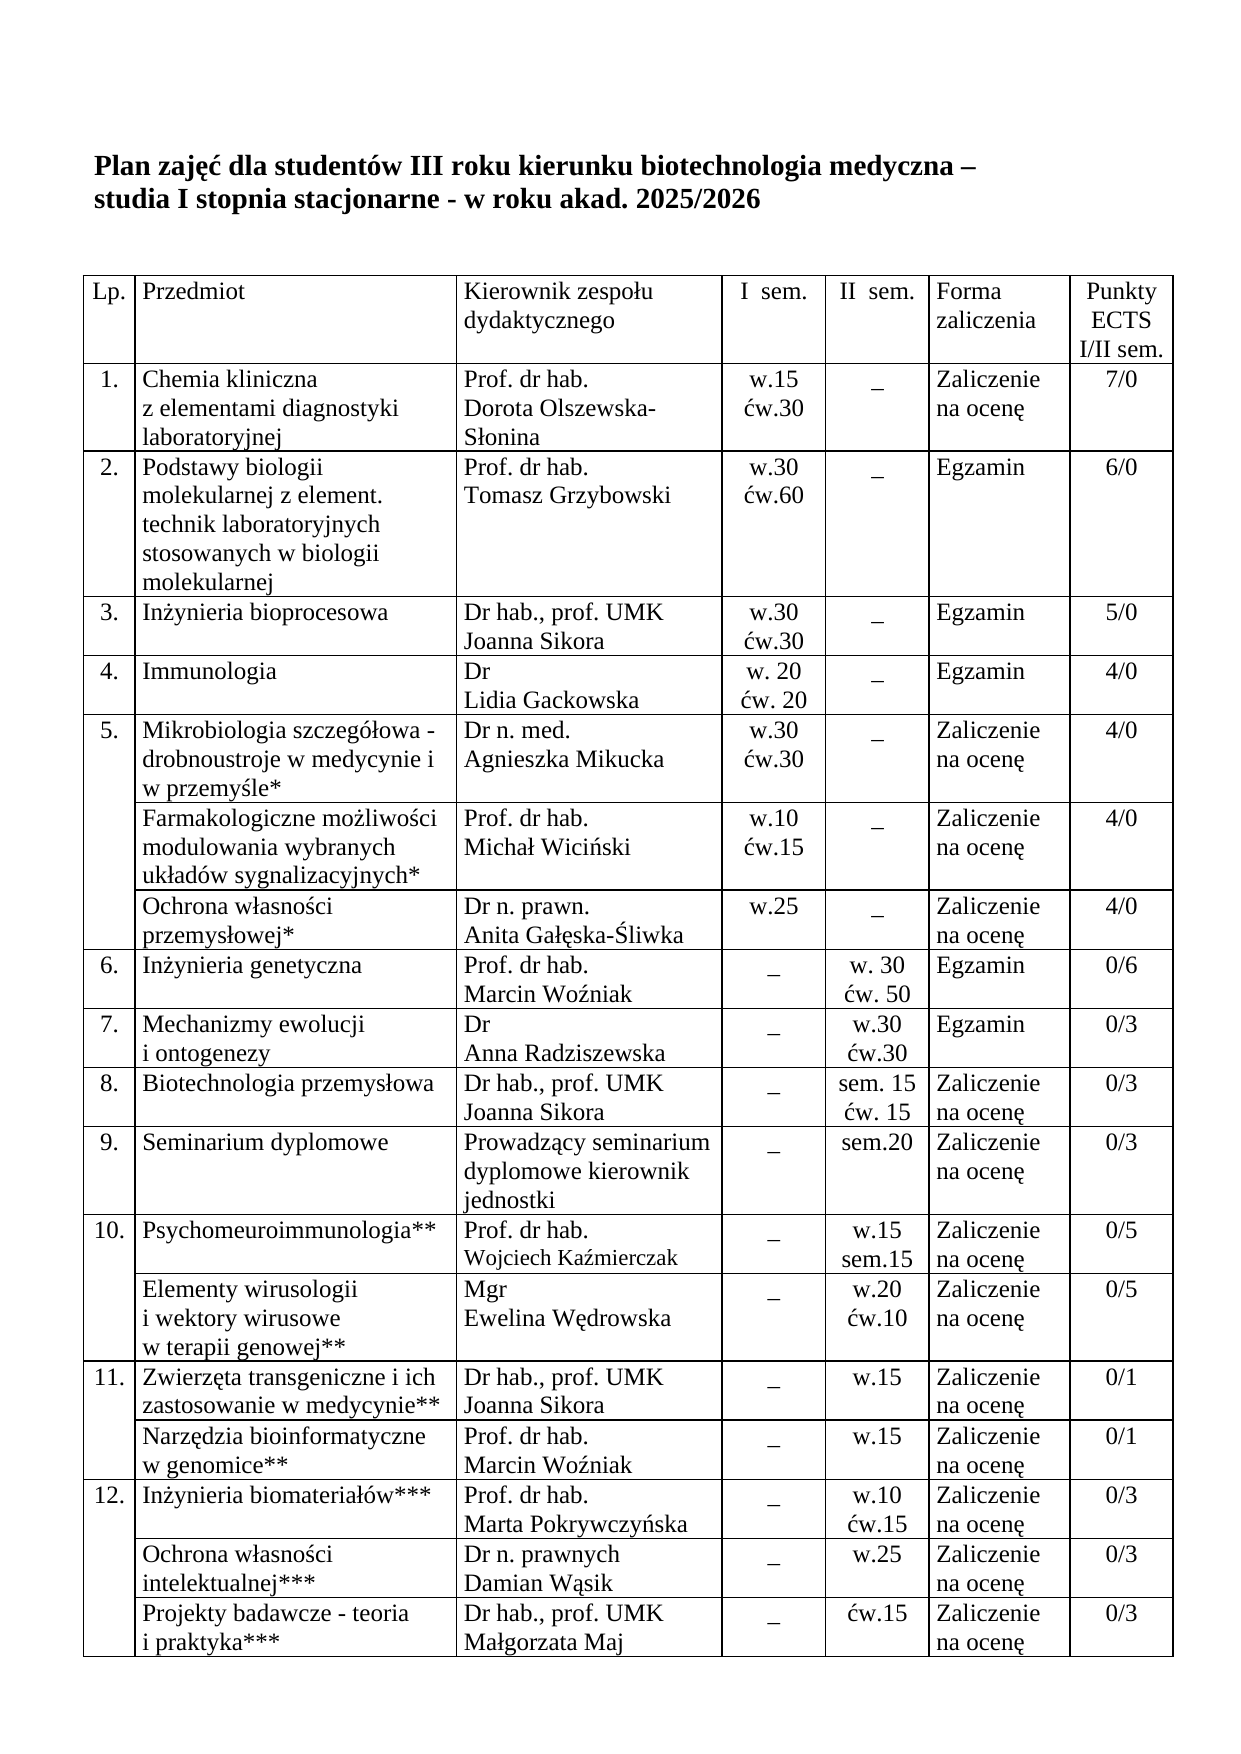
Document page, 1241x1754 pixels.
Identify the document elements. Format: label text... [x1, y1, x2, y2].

table_cell w.30 ćw.30 [723, 597, 825, 655]
table_cell _ [723, 1274, 825, 1360]
table_cell Inżynieria bioprocesowa [136, 597, 456, 655]
table_cell Dr hab., prof. UMK Joanna Sikora [457, 1362, 721, 1419]
table_cell Prof. dr hab. Marcin Woźniak [457, 950, 721, 1007]
table_cell _ [723, 1068, 825, 1126]
table_cell w.30 ćw.60 [723, 452, 825, 596]
table_cell w.20 ćw.10 [826, 1274, 928, 1360]
table_cell 6/0 [1071, 452, 1172, 596]
table_cell 0/1 [1071, 1421, 1172, 1478]
table_cell _ [723, 1598, 825, 1656]
table_cell Egzamin [930, 656, 1069, 714]
table_cell w.30 ćw.30 [723, 715, 825, 802]
table_cell _ [723, 1362, 825, 1419]
table_cell 5. [84, 715, 134, 948]
table_cell Zwierzęta transgeniczne i ich zastosowanie w medycynie** [136, 1362, 456, 1419]
table_cell Podstawy biologii molekularnej z element. technik laboratoryjnych stosowanych w biologii molekularnej [136, 452, 456, 596]
table_cell _ [723, 950, 825, 1007]
table_cell Zaliczenie na ocenę [930, 891, 1069, 948]
table_cell 7/0 [1071, 364, 1172, 450]
table_cell 4/0 [1071, 803, 1172, 889]
table_cell Chemia kliniczna z elementami diagnostyki laboratoryjnej [136, 364, 456, 450]
table_cell w.10 ćw.15 [826, 1480, 928, 1537]
table_cell 0/3 [1071, 1068, 1172, 1126]
table_cell 10. [84, 1215, 134, 1360]
table_cell Zaliczenie na ocenę [930, 1598, 1069, 1656]
table_cell _ [826, 803, 928, 889]
table_cell 0/5 [1071, 1274, 1172, 1360]
table_cell Ochrona własności intelektualnej*** [136, 1539, 456, 1597]
table_cell w.15 sem.15 [826, 1215, 928, 1272]
table_cell _ [723, 1127, 825, 1213]
table_cell Farmakologiczne możliwości modulowania wybranych układów sygnalizacyjnych* [136, 803, 456, 889]
table_cell 5/0 [1071, 597, 1172, 655]
table_cell 0/5 [1071, 1215, 1172, 1272]
table_cell w.25 [723, 891, 825, 948]
table_cell _ [826, 452, 928, 596]
table_cell Egzamin [930, 1009, 1069, 1067]
table_cell w.10 ćw.15 [723, 803, 825, 889]
table_cell 0/3 [1071, 1009, 1172, 1067]
table_cell w.15 [826, 1421, 928, 1478]
table_cell sem. 15 ćw. 15 [826, 1068, 928, 1126]
table_cell Prof. dr hab. Michał Wiciński [457, 803, 721, 889]
table_cell 0/6 [1071, 950, 1172, 1007]
table_cell Seminarium dyplomowe [136, 1127, 456, 1213]
table_cell _ [826, 364, 928, 450]
table_cell Inżynieria genetyczna [136, 950, 456, 1007]
table_cell 4/0 [1071, 891, 1172, 948]
table_cell _ [826, 597, 928, 655]
table_cell 2. [84, 452, 134, 596]
table_cell 3. [84, 597, 134, 655]
table_cell Zaliczenie na ocenę [930, 1215, 1069, 1272]
table_cell _ [723, 1480, 825, 1537]
table_cell Dr hab., prof. UMK Joanna Sikora [457, 1068, 721, 1126]
table_cell Biotechnologia przemysłowa [136, 1068, 456, 1126]
table_cell 8. [84, 1068, 134, 1126]
table_cell Prof. dr hab. Dorota Olszewska-Słonina [457, 364, 721, 450]
table_cell w.15 ćw.30 [723, 364, 825, 450]
table_cell Dr n. med. Agnieszka Mikucka [457, 715, 721, 802]
table_cell w.25 [826, 1539, 928, 1597]
table_header Kierownik zespołu dydaktycznego [457, 276, 721, 362]
table_cell 9. [84, 1127, 134, 1213]
table_cell _ [723, 1539, 825, 1597]
table_header II sem. [826, 276, 928, 362]
table_cell 12. [84, 1480, 134, 1656]
table_header Przedmiot [136, 276, 456, 362]
table_cell Dr Anna Radziszewska [457, 1009, 721, 1067]
table_cell 7. [84, 1009, 134, 1067]
table_header Forma zaliczenia [930, 276, 1069, 362]
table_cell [457, 1598, 721, 1656]
table_header Punkty ECTS I/II sem. [1071, 276, 1172, 362]
table_cell Elementy wirusologii i wektory wirusowe w terapii genowej** [136, 1274, 456, 1360]
table_cell 0/3 [1071, 1127, 1172, 1213]
table_cell Egzamin [930, 452, 1069, 596]
table_cell Psychomeuroimmunologia** [136, 1215, 456, 1272]
table_cell Prowadzący seminarium dyplomowe kierownik jednostki [457, 1127, 721, 1213]
table_cell Zaliczenie na ocenę [930, 1068, 1069, 1126]
text studia I stopnia stacjonarne - w roku akad. 2025/2026 [94, 181, 1092, 215]
table_header I sem. [723, 276, 825, 362]
table_cell Zaliczenie na ocenę [930, 715, 1069, 802]
table_cell Mechanizmy ewolucji i ontogenezy [136, 1009, 456, 1067]
table_cell Zaliczenie na ocenę [930, 1362, 1069, 1419]
table_cell Zaliczenie na ocenę [930, 1539, 1069, 1597]
table_cell 1. [84, 364, 134, 450]
table_cell Zaliczenie na ocenę [930, 1127, 1069, 1213]
table_cell Zaliczenie na ocenę [930, 1421, 1069, 1478]
table_cell Narzędzia bioinformatyczne w genomice** [136, 1421, 456, 1478]
table_cell 4/0 [1071, 715, 1172, 802]
table_cell Dr Lidia Gackowska [457, 656, 721, 714]
table_cell sem.20 [826, 1127, 928, 1213]
table_cell _ [723, 1215, 825, 1272]
table_cell Zaliczenie na ocenę [930, 364, 1069, 450]
table_cell w.30 ćw.30 [826, 1009, 928, 1067]
table_cell Egzamin [930, 597, 1069, 655]
table_cell Prof. dr hab. Marta Pokrywczyńska [457, 1480, 721, 1537]
table_cell Ochrona własności przemysłowej* [136, 891, 456, 948]
table_cell w. 30 ćw. 50 [826, 950, 928, 1007]
table_cell Dr n. prawnych Damian Wąsik [457, 1539, 721, 1597]
table_cell Zaliczenie na ocenę [930, 1274, 1069, 1360]
table_cell Mikrobiologia szczegółowa - drobnoustroje w medycynie i w przemyśle* [136, 715, 456, 802]
table_cell Prof. dr hab. Wojciech Kaźmierczak [457, 1215, 721, 1272]
table_cell w.15 [826, 1362, 928, 1419]
table_cell 11. [84, 1362, 134, 1478]
table_cell Prof. dr hab. Tomasz Grzybowski [457, 452, 721, 596]
table_cell 6. [84, 950, 134, 1007]
table_header Lp. [84, 276, 134, 362]
table_cell Zaliczenie na ocenę [930, 1480, 1069, 1537]
table_cell Mgr Ewelina Wędrowska [457, 1274, 721, 1360]
table_cell 4. [84, 656, 134, 714]
table_cell Projekty badawcze - teoria i praktyka*** [136, 1598, 456, 1656]
table_cell _ [723, 1009, 825, 1067]
table_cell Dr hab., prof. UMK Joanna Sikora [457, 597, 721, 655]
table_cell Prof. dr hab. Marcin Woźniak [457, 1421, 721, 1478]
text Plan zajęć dla studentów III roku kierunku biotechnologia medyczna – [94, 148, 1092, 181]
table_cell Dr n. prawn. Anita Gałęska-Śliwka [457, 891, 721, 948]
table_cell 0/3 [1071, 1539, 1172, 1597]
table_cell _ [826, 715, 928, 802]
table_cell ćw.15 [826, 1598, 928, 1656]
table_cell Egzamin [930, 950, 1069, 1007]
table_cell 0/3 [1071, 1480, 1172, 1537]
table_cell _ [723, 1421, 825, 1478]
table_cell Zaliczenie na ocenę [930, 803, 1069, 889]
table_cell 0/3 [1071, 1598, 1172, 1656]
table_cell Inżynieria biomateriałów*** [136, 1480, 456, 1537]
table_cell Immunologia [136, 656, 456, 714]
table_cell _ [826, 656, 928, 714]
table_cell _ [826, 891, 928, 948]
table_cell 4/0 [1071, 656, 1172, 714]
table_cell 0/1 [1071, 1362, 1172, 1419]
table_cell w. 20 ćw. 20 [723, 656, 825, 714]
